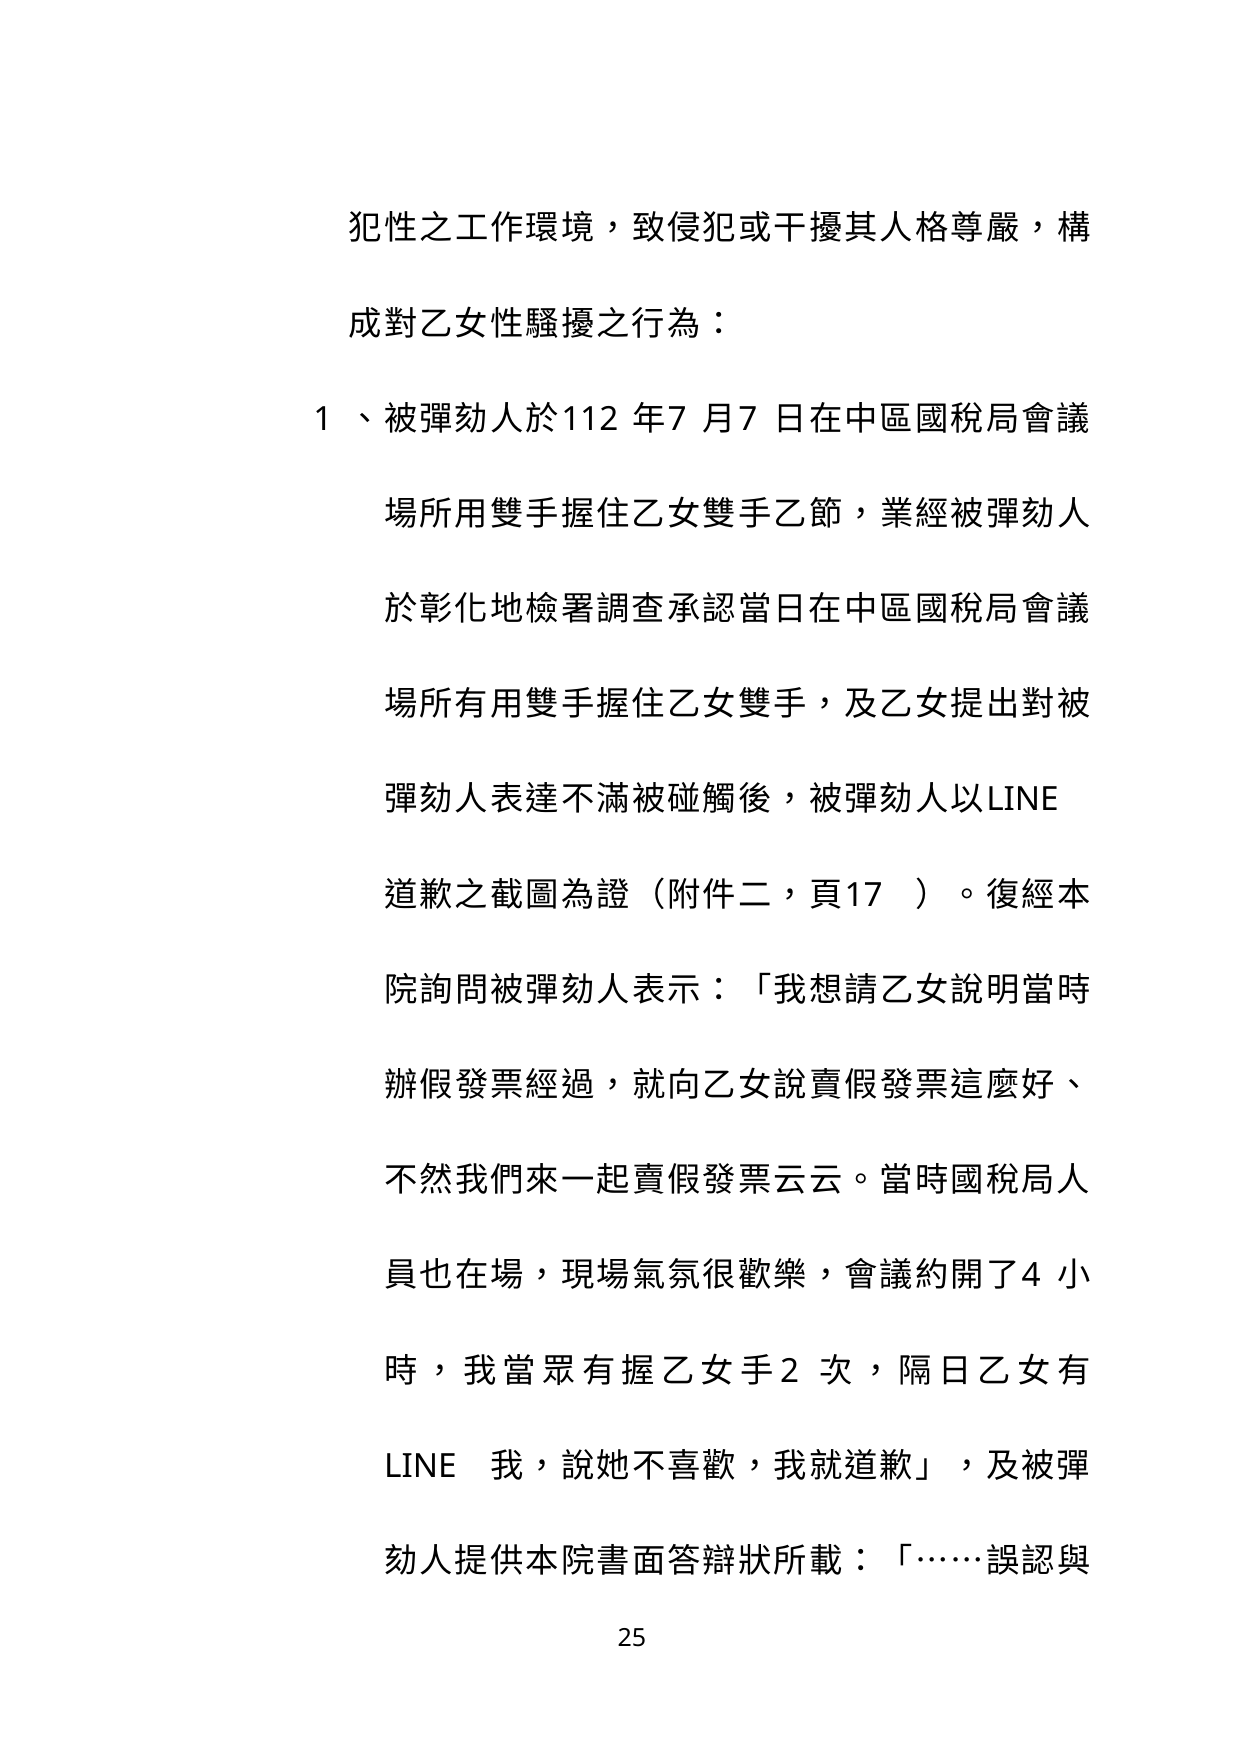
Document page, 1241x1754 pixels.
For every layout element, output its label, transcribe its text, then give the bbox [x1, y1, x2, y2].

subtitle 被彈劾人遭乙女申訴於112年7月7日在中區國稅局會議場所用雙手握住乙女雙手2次，令乙女感受被冒犯，顯對乙女造成敵意性、脅迫性或冒犯性之工作環境，致侵犯或干擾其人格尊嚴，構成對乙女性騷擾之行為： [242, 178, 1092, 368]
